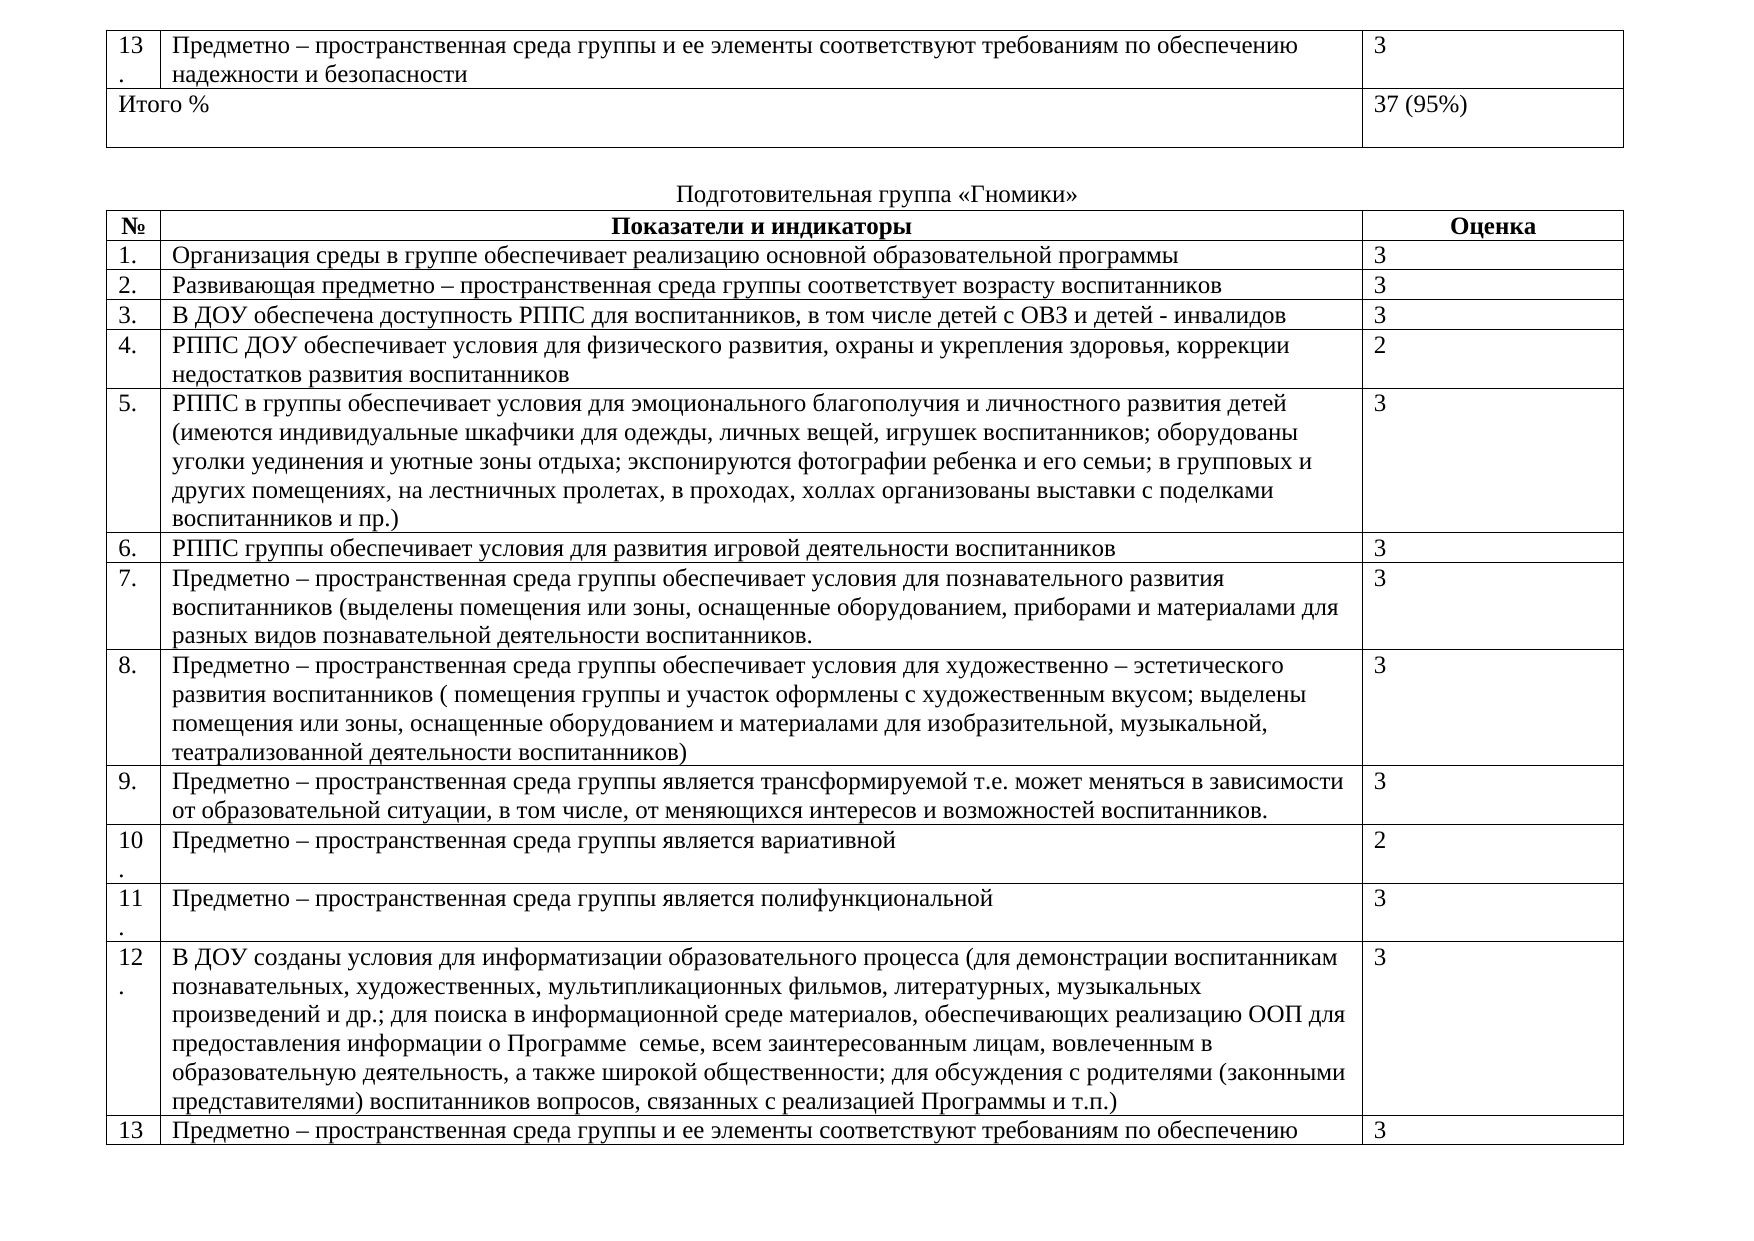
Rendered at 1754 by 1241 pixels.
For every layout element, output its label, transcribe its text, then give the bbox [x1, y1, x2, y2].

table_cell Предметно – пространственная среда группы обеспечивает условия для познавательного развития воспитанников (выделены помещения или зоны, оснащенные оборудованием, приборами и материалами для разных видов познавательной деятельности воспитанников. [161, 563, 1362, 649]
table_cell 7. [107, 563, 160, 649]
table_cell Предметно – пространственная среда группы является полифункциональной [161, 884, 1362, 941]
table_cell 13. [107, 31, 160, 88]
table_cell 1. [107, 241, 160, 269]
table_cell 8. [107, 650, 160, 765]
table_cell 37 (95%) [1363, 89, 1623, 147]
table_cell 3 [1363, 563, 1623, 649]
table_cell Развивающая предметно – пространственная среда группы соответствует возрасту воспитанников [161, 270, 1362, 299]
table_cell РППС в группы обеспечивает условия для эмоционального благополучия и личностного развития детей (имеются индивидуальные шкафчики для одежды, личных вещей, игрушек воспитанников; оборудованы уголки уединения и уютные зоны отдыха; экспонируются фотографии ребенка и его семьи; в групповых и других помещениях, на лестничных пролетах, в проходах, холлах организованы выставки с поделками воспитанников и пр.) [161, 389, 1362, 532]
table_header Показатели и индикаторы [161, 211, 1362, 239]
table_cell 9. [107, 766, 160, 824]
table_cell 4. [107, 330, 160, 387]
table_cell 5. [107, 389, 160, 532]
table_cell 2 [1363, 330, 1623, 387]
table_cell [161, 1116, 1362, 1144]
table_cell Предметно – пространственная среда группы является вариативной [161, 825, 1362, 882]
table_cell 6. [107, 533, 160, 562]
table_cell 12. [107, 942, 160, 1114]
table_cell В ДОУ созданы условия для информатизации образовательного процесса (для демонстрации воспитанникам познавательных, художественных, мультипликационных фильмов, литературных, музыкальных произведений и др.; для поиска в информационной среде материалов, обеспечивающих реализацию ООП для предоставления информации о Программе семье, всем заинтересованным лицам, вовлеченным в образовательную деятельность, а также широкой общественности; для обсуждения с родителями (законными представителями) воспитанников вопросов, связанных с реализацией Программы и т.п.) [161, 942, 1362, 1114]
table_cell 3 [1363, 884, 1623, 941]
text Подготовительная группа «Гномики» [118, 179, 1636, 207]
table_cell 13. [107, 1116, 160, 1144]
table_cell РППС группы обеспечивает условия для развития игровой деятельности воспитанников [161, 533, 1362, 562]
table_cell Предметно – пространственная среда группы обеспечивает условия для художественно – эстетического развития воспитанников ( помещения группы и участок оформлены с художественным вкусом; выделены помещения или зоны, оснащенные оборудованием и материалами для изобразительной, музыкальной, театрализованной деятельности воспитанников) [161, 650, 1362, 765]
table_cell 10. [107, 825, 160, 882]
table_cell РППС ДОУ обеспечивает условия для физического развития, охраны и укрепления здоровья, коррекции недостатков развития воспитанников [161, 330, 1362, 387]
table_cell Итого % [107, 89, 1362, 147]
table_cell Организация среды в группе обеспечивает реализацию основной образовательной программы [161, 241, 1362, 269]
table_cell 3 [1363, 300, 1623, 329]
table_cell В ДОУ обеспечена доступность РППС для воспитанников, в том числе детей с ОВЗ и детей - инвалидов [161, 300, 1362, 329]
table_cell 2. [107, 270, 160, 299]
table_cell 3 [1363, 533, 1623, 562]
table_header № [107, 211, 160, 239]
table_cell 3 [1363, 766, 1623, 824]
table_cell 3. [107, 300, 160, 329]
table_cell Предметно – пространственная среда группы является трансформируемой т.е. может меняться в зависимости от образовательной ситуации, в том числе, от меняющихся интересов и возможностей воспитанников. [161, 766, 1362, 824]
table_cell Предметно – пространственная среда группы и ее элементы соответствуют требованиям по обеспечению надежности и безопасности [161, 31, 1362, 88]
table_header Оценка [1363, 211, 1623, 239]
table_cell 11. [107, 884, 160, 941]
table_cell 3 [1363, 241, 1623, 269]
table_cell 2 [1363, 825, 1623, 882]
table_cell 3 [1363, 389, 1623, 532]
table_cell 3 [1363, 270, 1623, 299]
table_cell 3 [1363, 31, 1623, 88]
table_cell 3 [1363, 942, 1623, 1114]
table_cell 3 [1363, 1116, 1623, 1144]
table_cell 3 [1363, 650, 1623, 765]
